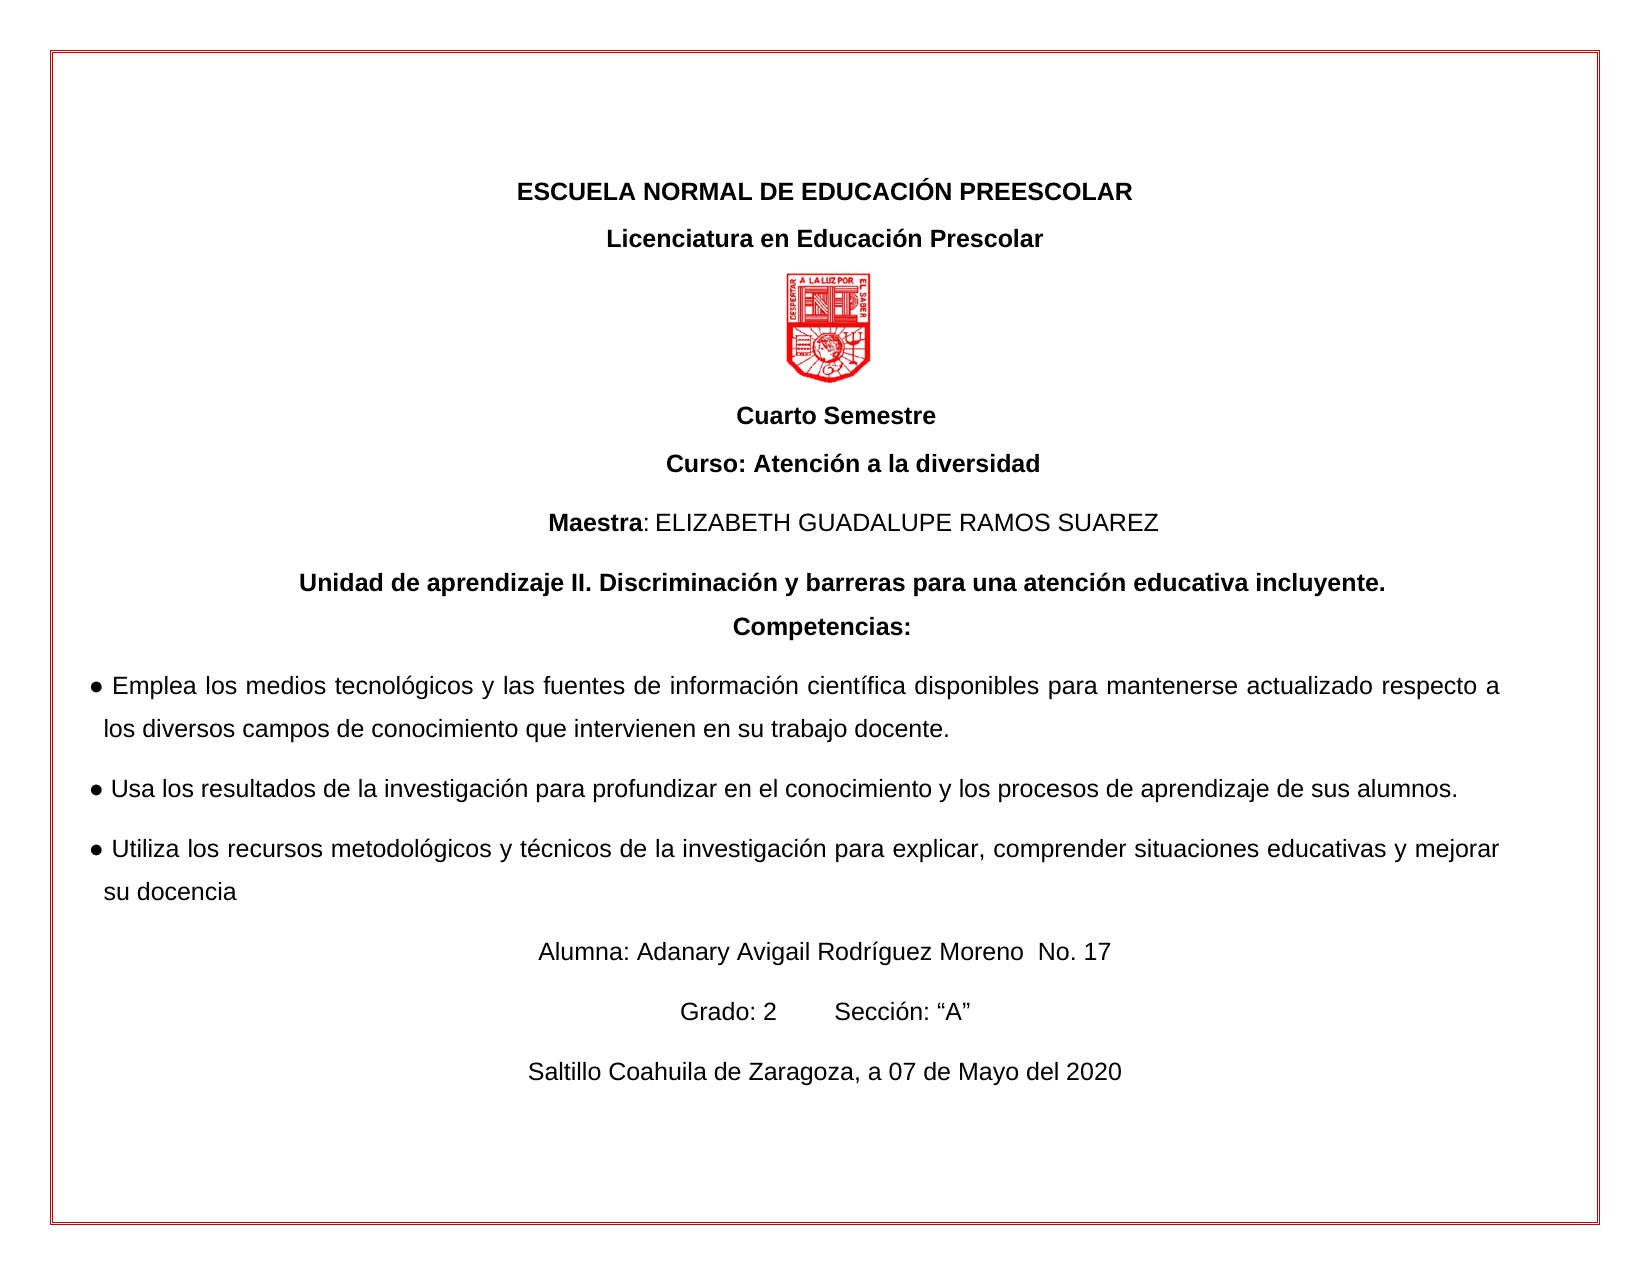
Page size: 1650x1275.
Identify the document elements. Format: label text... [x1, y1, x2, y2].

text Unidad de aprendizaje II. Discriminación y barreras para una atención educativa incluyente. Competencias: [59, 568, 1502, 640]
text Licenciatura en Educación Prescolar [148, 224, 1502, 253]
text Curso: Atención a la diversidad [59, 449, 1502, 477]
text Saltillo Coahuila de Zaragoza, a 07 de Mayo del 2020 [148, 1057, 1502, 1085]
text Grado: 2 Sección: “A” [148, 997, 1502, 1026]
text ● Usa los resultados de la investigación para profundizar en el conocimiento y los procesos de aprendizaje de sus alumnos. [88, 774, 1502, 803]
text Cuarto Semestre [59, 402, 1502, 430]
text ● Utiliza los recursos metodológicos y técnicos de la investigación para explicar, comprender situaciones educativas y mejorar su docencia [88, 834, 1502, 906]
text ● Emplea los medios tecnológicos y las fuentes de información científica disponibles para mantenerse actualizado respecto a los diversos campos de conocimiento que intervienen en su trabajo docente. [88, 671, 1502, 743]
text Alumna: Adanary Avigail Rodríguez Moreno No. 17 [148, 937, 1502, 966]
text ESCUELA NORMAL DE EDUCACIÓN PREESCOLAR [148, 177, 1502, 206]
text Maestra: ELIZABETH GUADALUPE RAMOS SUAREZ [59, 508, 1502, 537]
picture [749, 271, 901, 384]
